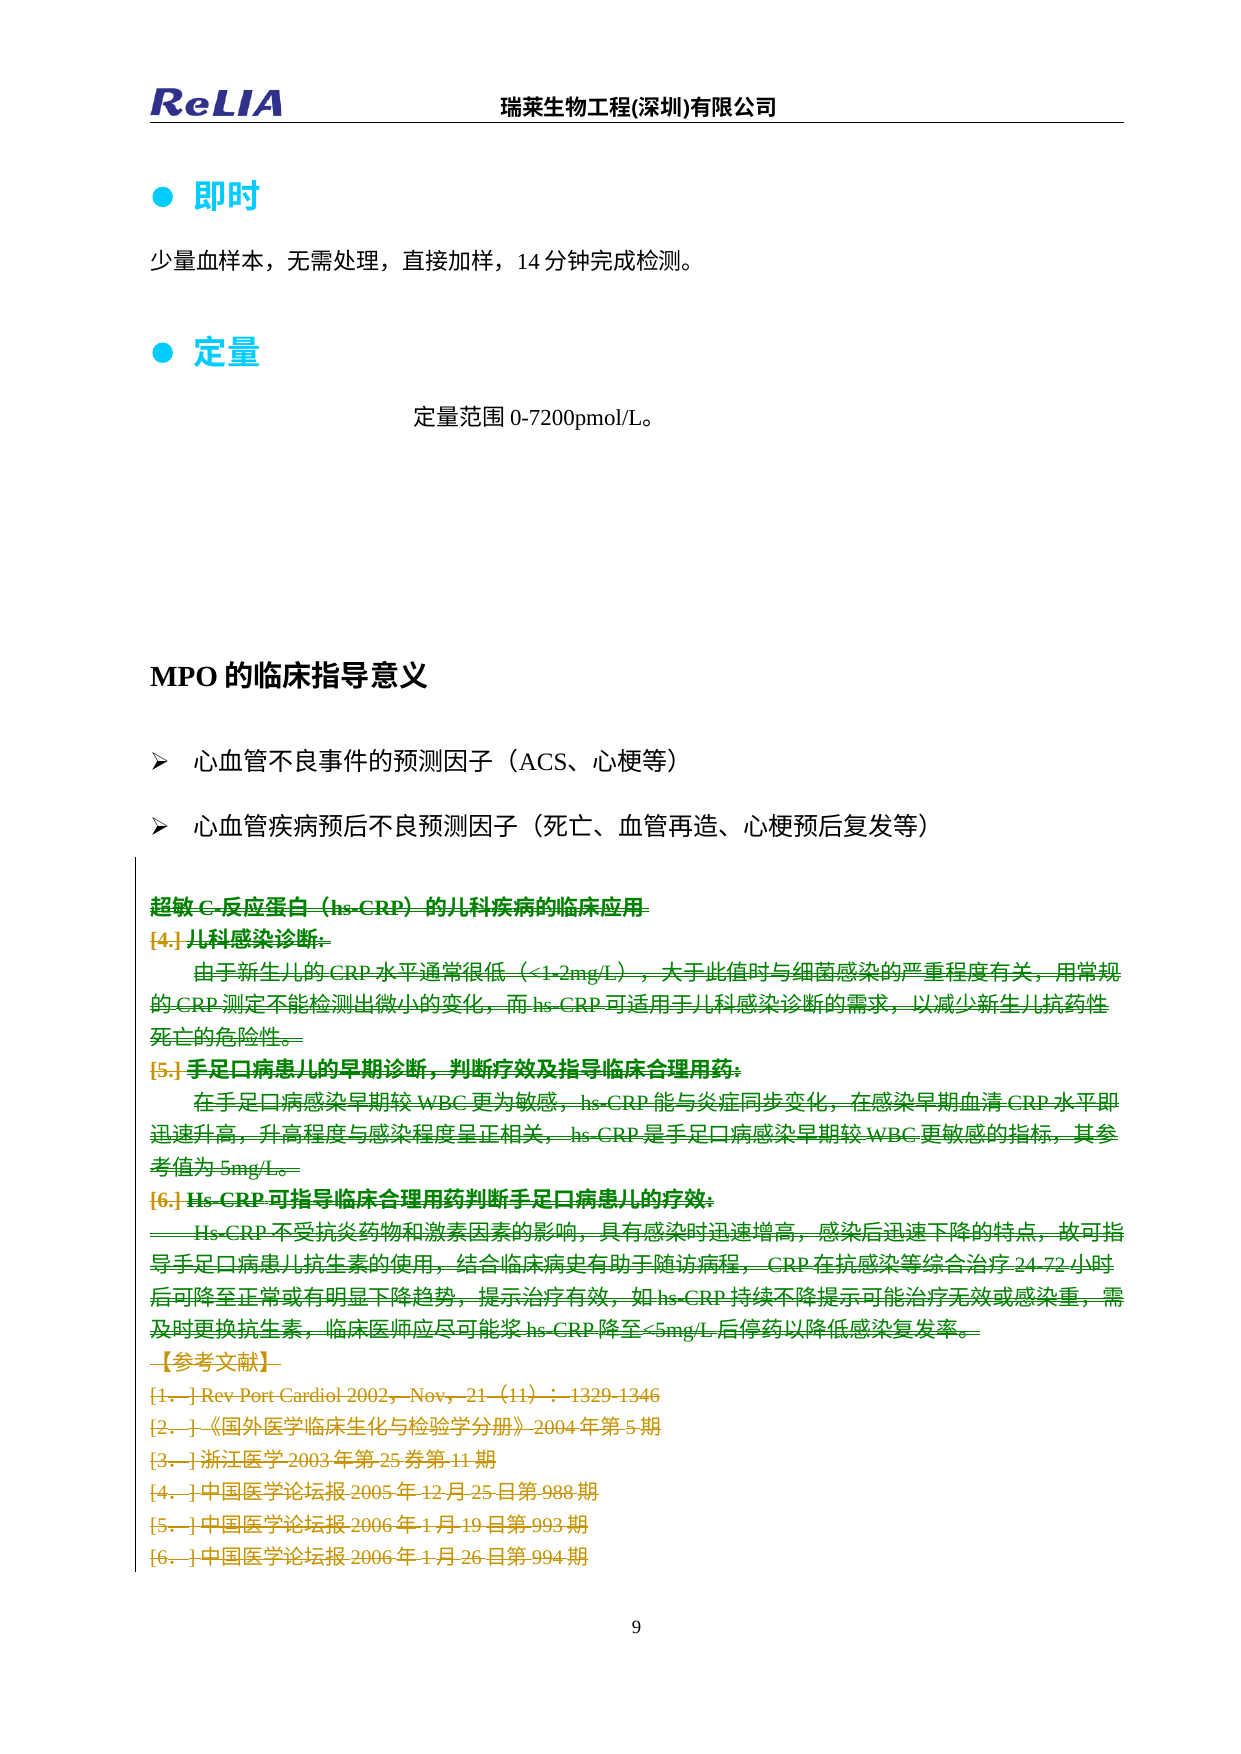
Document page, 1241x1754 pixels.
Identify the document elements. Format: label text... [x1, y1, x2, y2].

list 心血管疾病预后不良预测因子（死亡、血管再造、心梗预后复发等） [150, 792, 1124, 857]
list 心血管不良事件的预测因子（ACS、心梗等） [150, 727, 1124, 792]
text 定量范围0-7200pmol/L。 [150, 383, 1124, 448]
list 即时 [150, 162, 1124, 227]
list 定量 [150, 318, 1124, 383]
text 少量血样本，无需处理，直接加样，14分钟完成检测。 [150, 227, 1124, 292]
picture [150, 88, 282, 116]
text MPO的临床指导意义 [150, 641, 1124, 706]
